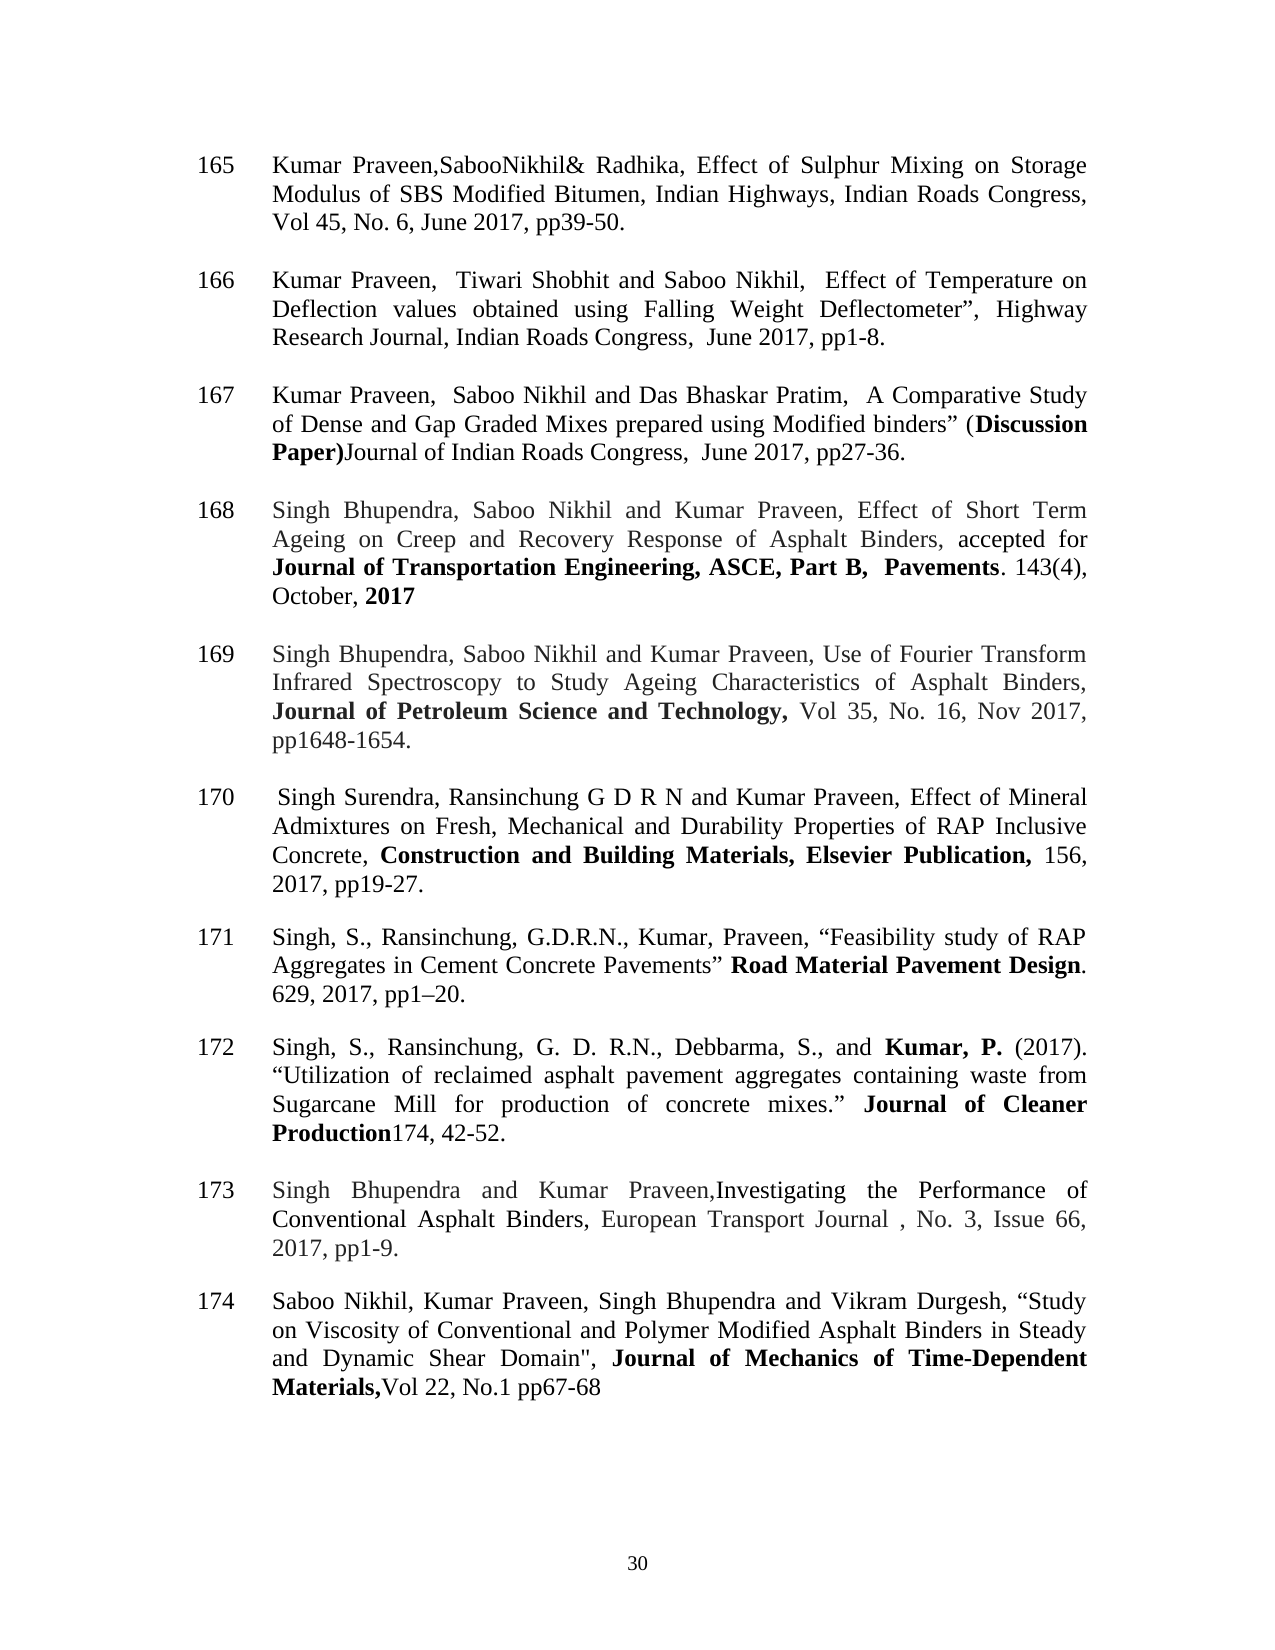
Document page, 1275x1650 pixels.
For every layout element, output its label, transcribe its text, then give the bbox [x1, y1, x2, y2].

list Singh, S., Ransinchung, G. D. R.N., Debbarma, S., and Kumar, P. (2017). “Utilization of reclaimed asphalt pavement aggregates containing waste from Sugarcane Mill for production of concrete mixes.” Journal of Cleaner Production174, 42-52. [197, 1032, 1087, 1147]
list Saboo Nikhil, Kumar Praveen, Singh Bhupendra and Vikram Durgesh, “Study on Viscosity of Conventional and Polymer Modified Asphalt Binders in Steady and Dynamic Shear Domain", Journal of Mechanics of Time-Dependent Materials,Vol 22, No.1 pp67-68 [197, 1286, 1087, 1401]
list Singh Surendra, Ransinchung G D R N and Kumar Praveen, Effect of Mineral Admixtures on Fresh, Mechanical and Durability Properties of RAP Inclusive Concrete, Construction and Building Materials, Elsevier Publication, 156, 2017, pp19-27. [197, 782, 1087, 897]
list Kumar Praveen,SabooNikhil& Radhika, Effect of Sulphur Mixing on Storage Modulus of SBS Modified Bitumen, Indian Highways, Indian Roads Congress, Vol 45, No. 6, June 2017, pp39-50. [197, 150, 1087, 236]
list Kumar Praveen, Saboo Nikhil and Das Bhaskar Pratim, A Comparative Study of Dense and Gap Graded Mixes prepared using Modified binders” (Discussion Paper)Journal of Indian Roads Congress, June 2017, pp27-36. [197, 380, 1087, 466]
list Singh, S., Ransinchung, G.D.R.N., Kumar, Praveen, “Feasibility study of RAP Aggregates in Cement Concrete Pavements” Road Material Pavement Design. 629, 2017, pp1–20. [197, 922, 1087, 1008]
list Singh Bhupendra and Kumar Praveen,Investigating the Performance of Conventional Asphalt Binders, European Transport Journal , No. 3, Issue 66, 2017, pp1-9. [197, 1176, 1087, 1262]
list Kumar Praveen, Tiwari Shobhit and Saboo Nikhil, Effect of Temperature on Deflection values obtained using Falling Weight Deflectometer”, Highway Research Journal, Indian Roads Congress, June 2017, pp1-8. [197, 265, 1087, 351]
list Singh Bhupendra, Saboo Nikhil and Kumar Praveen, Use of Fourier Transform Infrared Spectroscopy to Study Ageing Characteristics of Asphalt Binders, Journal of Petroleum Science and Technology, Vol 35, No. 16, Nov 2017, pp1648-1654. [197, 639, 1087, 754]
list Singh Bhupendra, Saboo Nikhil and Kumar Praveen, Effect of Short Term Ageing on Creep and Recovery Response of Asphalt Binders, accepted for Journal of Transportation Engineering, ASCE, Part B, Pavements. 143(4), October, 2017 [197, 495, 1087, 610]
